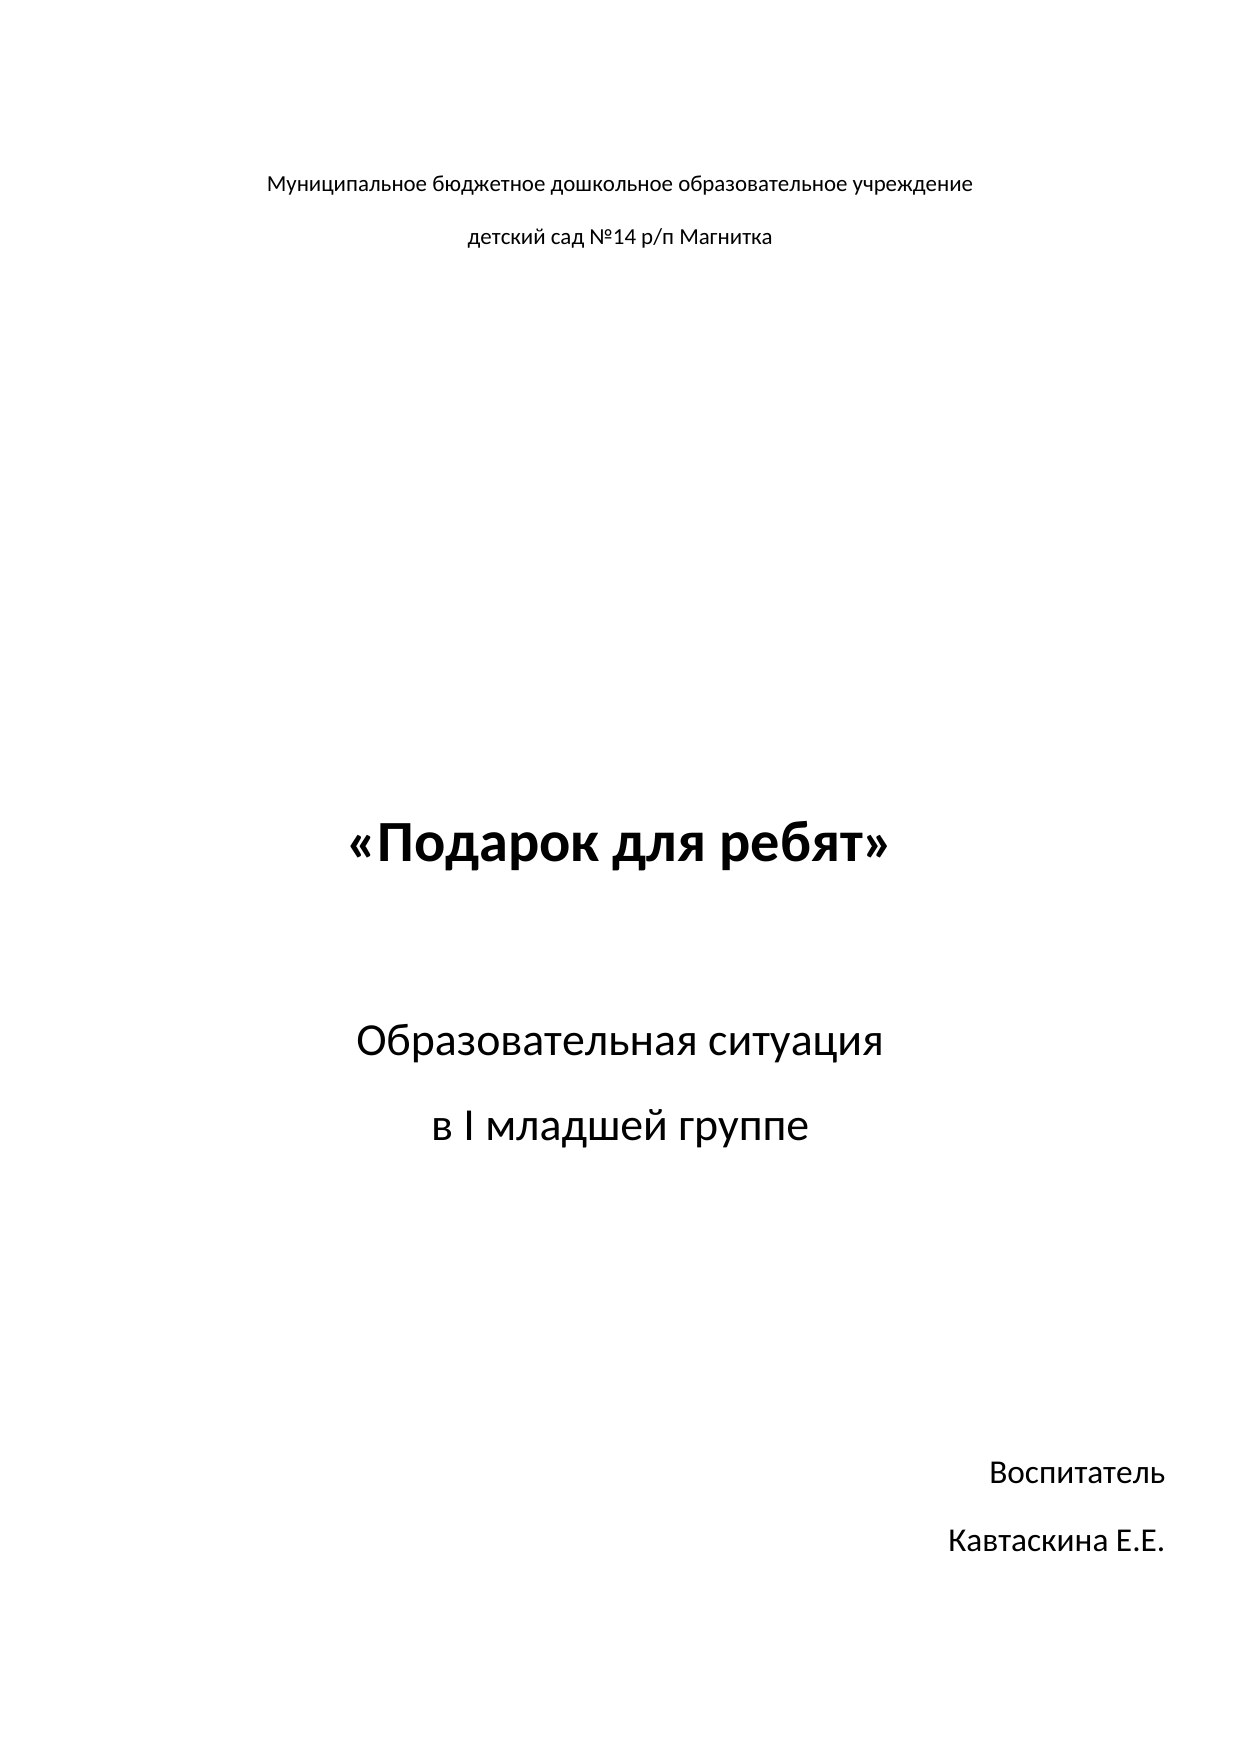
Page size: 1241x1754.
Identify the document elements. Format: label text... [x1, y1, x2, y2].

text Воспитатель [75, 1451, 1165, 1492]
text Образовательная ситуация [75, 1011, 1165, 1067]
text «Подарок для ребят» [75, 805, 1165, 876]
text в I младшей группе [75, 1096, 1165, 1152]
text Муниципальное бюджетное дошкольное образовательное учреждение [75, 169, 1165, 197]
text Кавтаскина Е.Е. [75, 1519, 1165, 1559]
text детский сад №14 р/п Магнитка [75, 222, 1165, 250]
